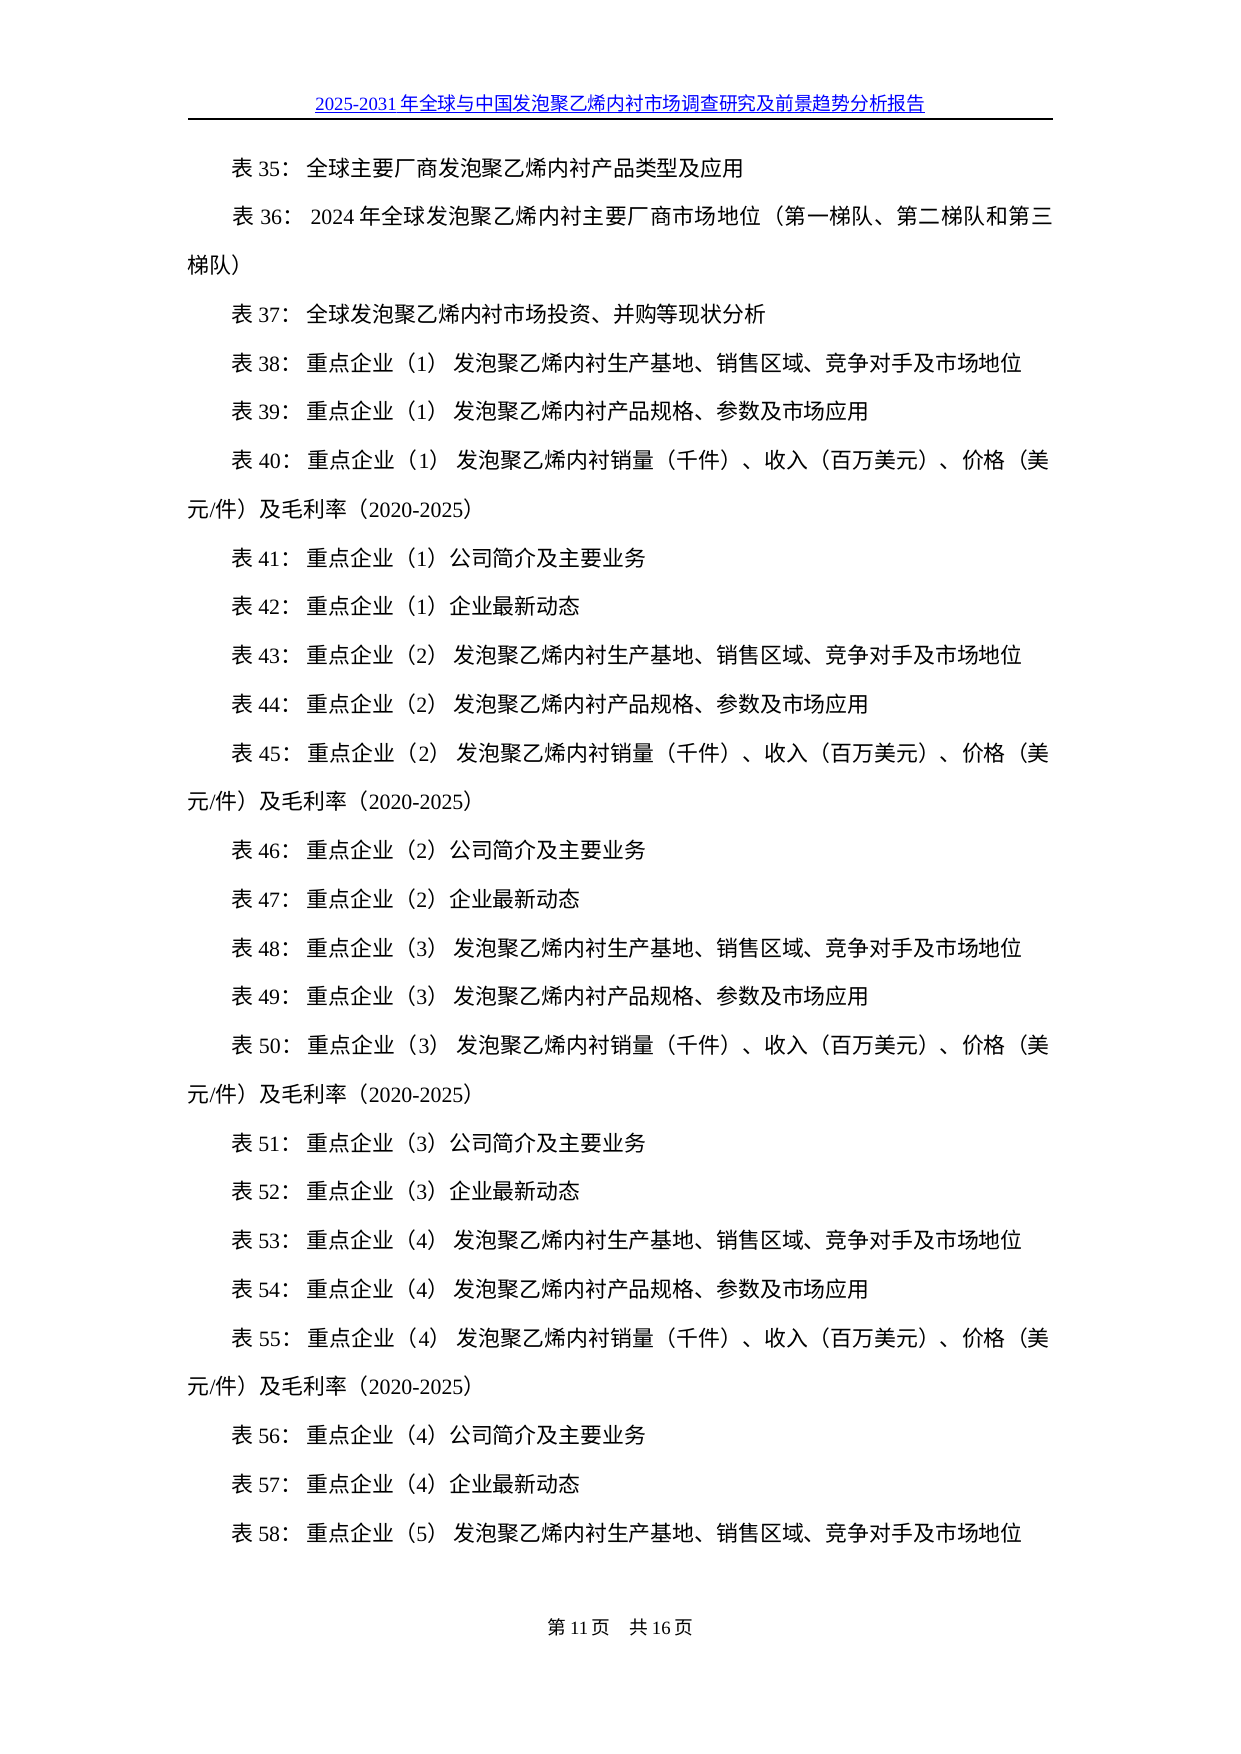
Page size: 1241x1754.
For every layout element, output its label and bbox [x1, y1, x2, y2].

text [187, 150, 1053, 1548]
